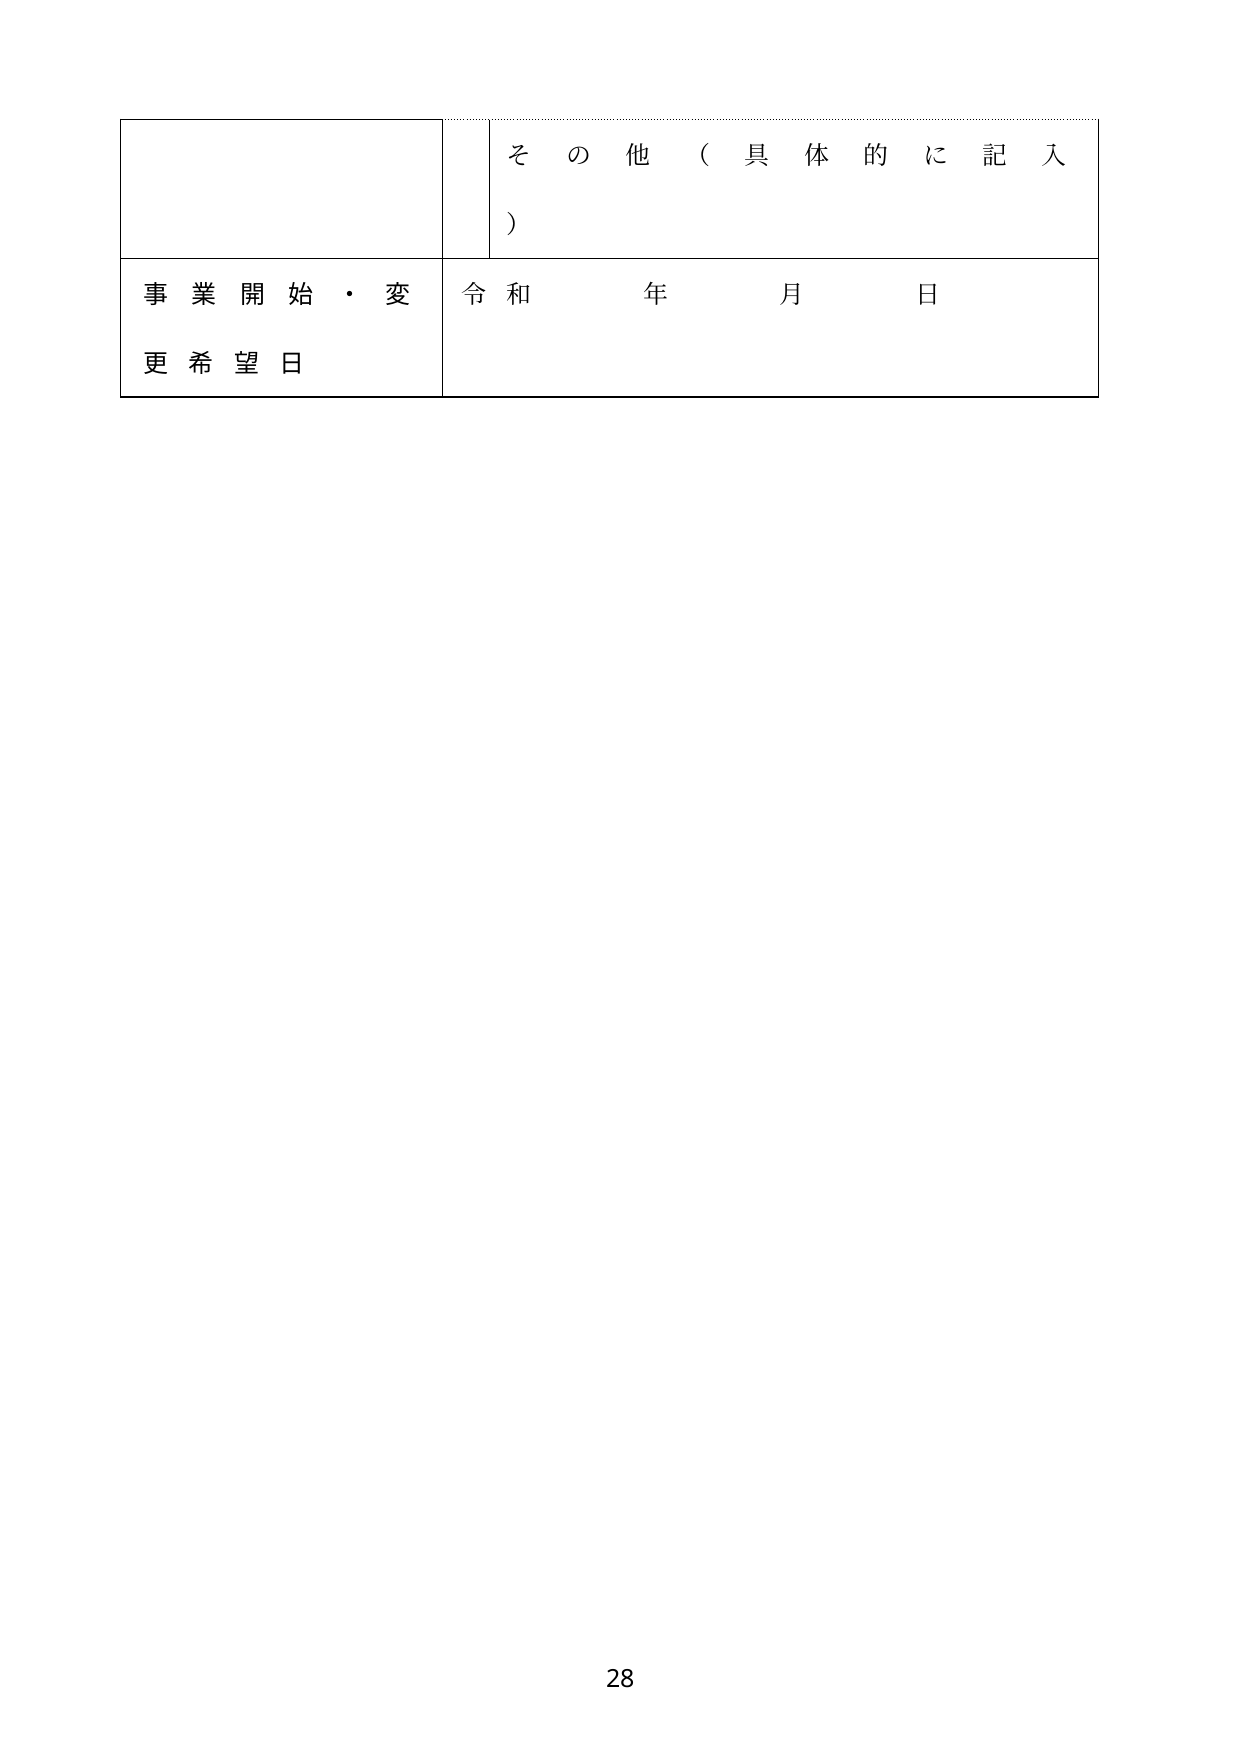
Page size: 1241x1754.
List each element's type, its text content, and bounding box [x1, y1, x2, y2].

table_cell その他（具体的に記入 ） [490, 119, 1098, 257]
table_cell [443, 119, 489, 257]
table_cell [121, 120, 442, 257]
table_cell 事業開始・変更希望日 [121, 259, 442, 396]
table_cell 令和 年 月 日 [443, 259, 1098, 396]
